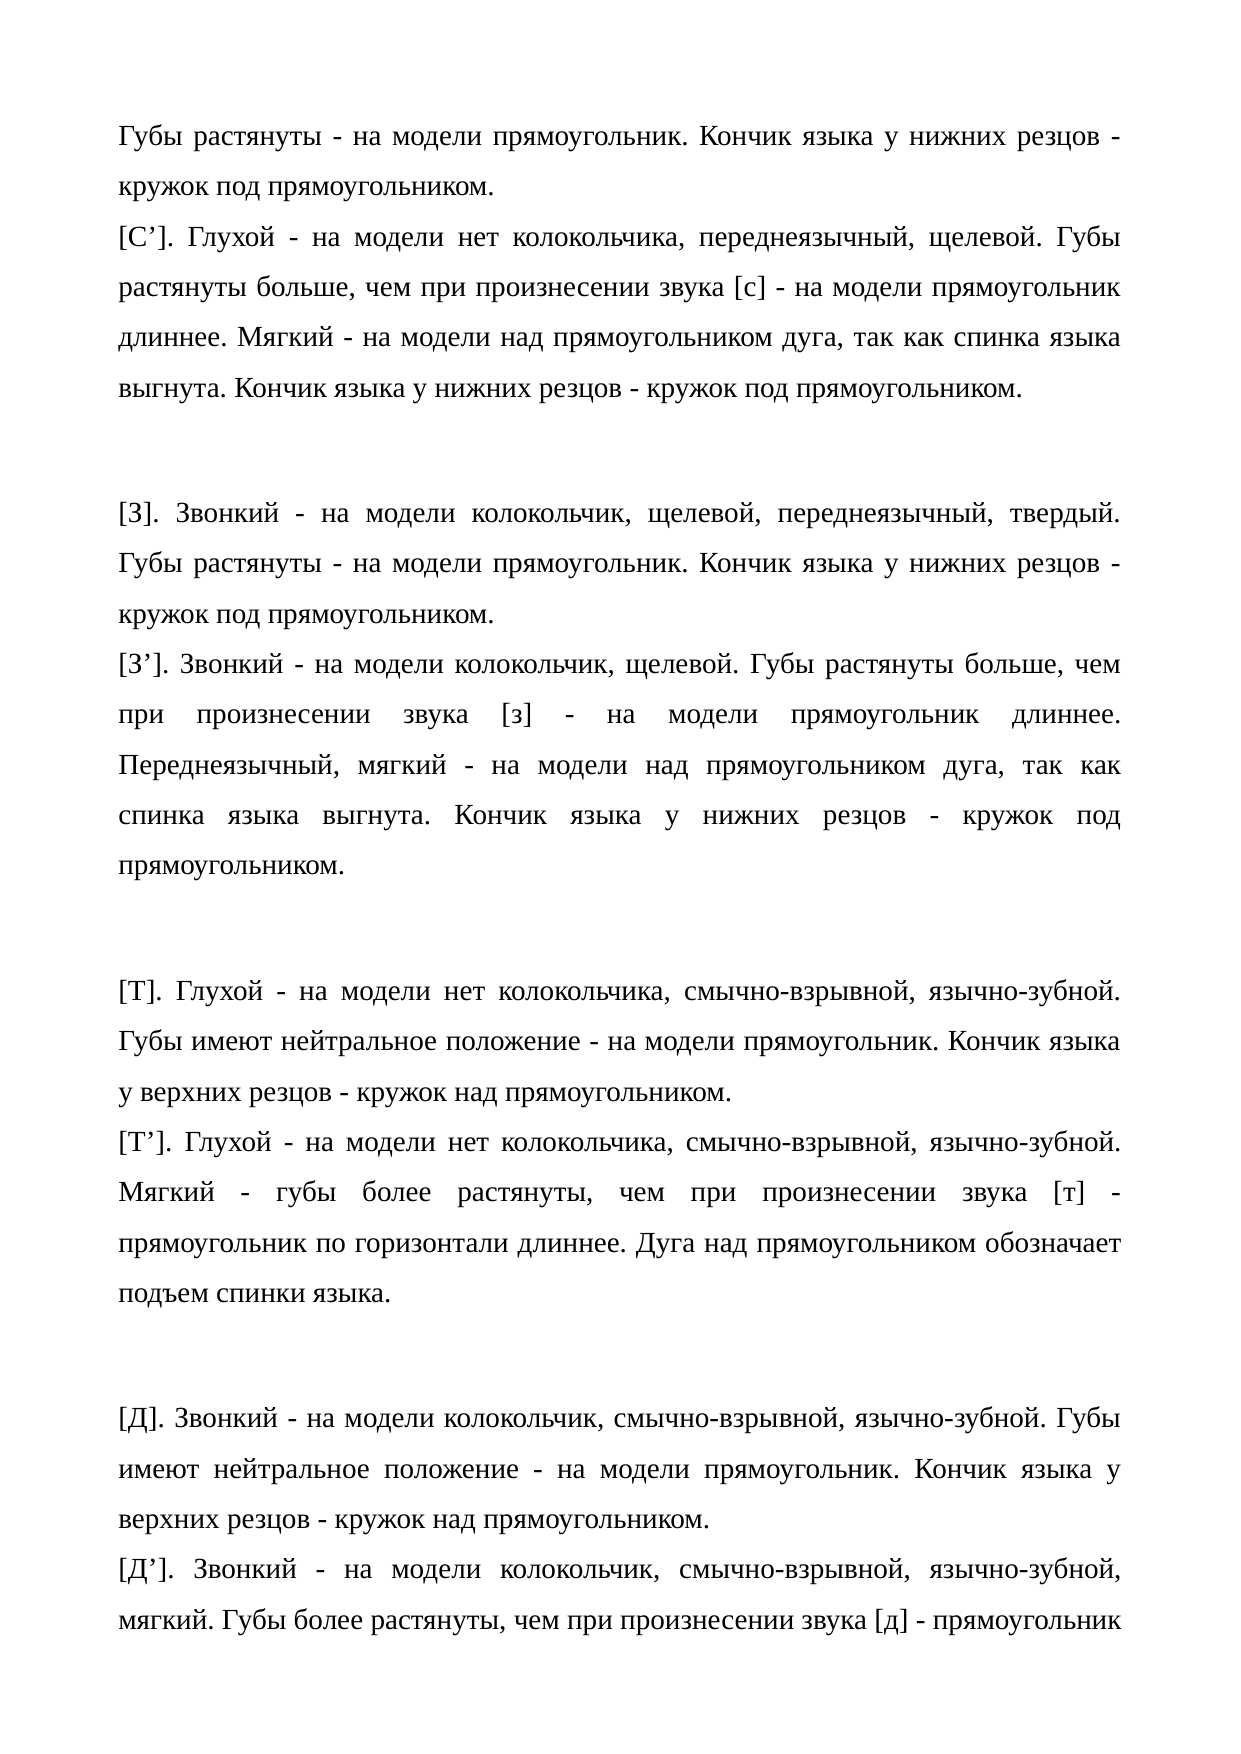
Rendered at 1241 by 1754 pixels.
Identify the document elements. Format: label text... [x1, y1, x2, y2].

text [З]. Звонкий - на модели колокольчик, щелевой, переднеязычный, твердый. Губы растянуты - на модели прямоугольник. Кончик языка у нижних резцов - кружок под прямоугольником. [З’]. Звонкий - на модели колокольчик, щелевой. Губы растянуты больше, чем при произнесении звука [з] - на модели прямоугольник длиннее. Переднеязычный, мягкий - на модели над прямоугольником дуга, так как спинка языка выгнута. Кончик языка у нижних резцов - кружок под прямоугольником. [118, 445, 1122, 881]
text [118, 118, 1122, 403]
text [Т]. Глухой - на модели нет колокольчика, смычно-взрывной, язычно-зубной. Губы имеют нейтральное положение - на модели прямоугольник. Кончик языка у верхних резцов - кружок над прямоугольником. [Т’]. Глухой - на модели нет колокольчика, смычно-взрывной, язычно-зубной. Мягкий - губы более растянуты, чем при произнесении звука [т] - прямоугольник по горизонтали длиннее. Дуга над прямоугольником обозначает подъем спинки языка. [118, 923, 1122, 1308]
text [118, 1350, 1122, 1635]
